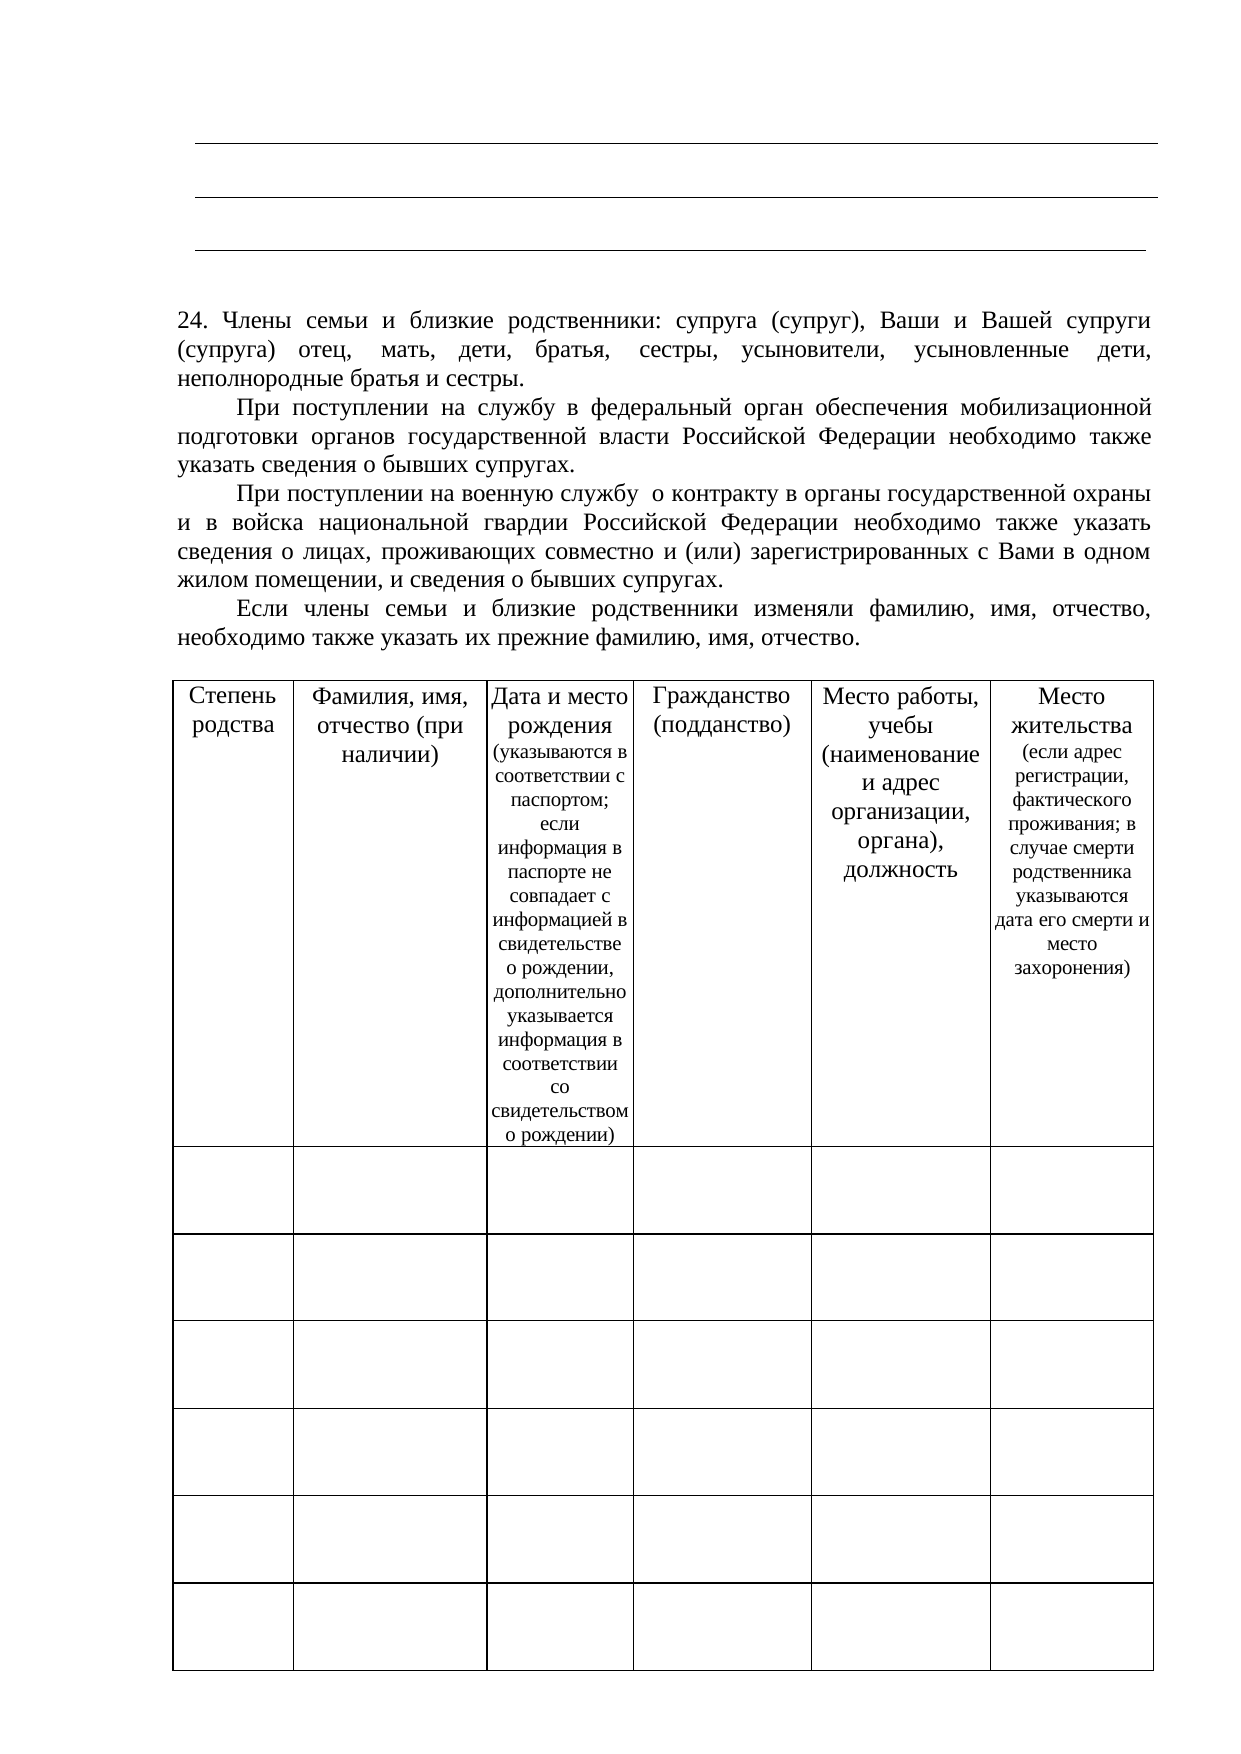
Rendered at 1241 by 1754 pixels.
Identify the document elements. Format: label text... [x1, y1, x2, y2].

table_cell [174, 1584, 293, 1670]
table_cell [488, 1321, 633, 1408]
table_cell [488, 1147, 633, 1233]
table_cell [488, 1584, 633, 1670]
table_cell [991, 1235, 1153, 1320]
table_cell [294, 1147, 486, 1233]
table_header Фамилия, имя, отчество (при наличии) [294, 681, 486, 1146]
table_cell [488, 1235, 633, 1320]
table_cell [812, 1409, 990, 1495]
table_cell [812, 1235, 990, 1320]
table_cell [812, 1496, 990, 1582]
text Если члены семьи и близкие родственники изменяли фамилию, имя, отчество, необходимо также указать их прежние фамилию, имя, отчество. [177, 593, 1151, 651]
table_cell [174, 1235, 293, 1320]
table_cell [294, 1496, 486, 1582]
table_cell [991, 1409, 1153, 1495]
text При поступлении на военную службу о контракту в органы государственной охраны и в войска национальной гвардии Российской Федерации необходимо также указать сведения о лицах, проживающих совместно и (или) зарегистрированных с Вами в одном жилом помещении, и сведения о бывших супругах. [177, 478, 1151, 593]
table_cell [174, 1496, 293, 1582]
table_cell [634, 1409, 811, 1495]
table_cell [294, 1235, 486, 1320]
table_cell [991, 1496, 1153, 1582]
table_header Место жительства (если адрес регистрации, фактического проживания; в случае смерти родственника указываются дата его смерти и место захоронения) [991, 681, 1153, 1146]
table_cell [174, 1147, 293, 1233]
table_cell [294, 1409, 486, 1495]
table_cell [991, 1321, 1153, 1408]
text При поступлении на службу в федеральный орган обеспечения мобилизационной подготовки органов государственной власти Российской Федерации необходимо также указать сведения о бывших супругах. [177, 392, 1152, 478]
table_cell [991, 1584, 1153, 1670]
table_header Дата и место рождения (указываются в соответствии с паспортом; если информация в паспорте не совпадает с информацией в свидетельстве o рождении, дополнительно указывается информация в соответствии со свидетельством о рождении) [488, 681, 633, 1146]
table_cell [634, 1147, 811, 1233]
table_cell [812, 1321, 990, 1408]
table_header Место работы, учебы (наименование и адрес организации, органа), должность [812, 681, 990, 1146]
table_cell [174, 1409, 293, 1495]
table_cell [634, 1584, 811, 1670]
table_cell [812, 1147, 990, 1233]
table_cell [634, 1235, 811, 1320]
table_header Степень родства [174, 681, 293, 1146]
table_cell [294, 1321, 486, 1408]
table_cell [634, 1321, 811, 1408]
table_cell [991, 1147, 1153, 1233]
table_cell [634, 1496, 811, 1582]
table_cell [174, 1321, 293, 1408]
table_cell [294, 1584, 486, 1670]
table_cell [812, 1584, 990, 1670]
table_header Гражданство (подданство) [634, 681, 811, 1146]
table_cell [488, 1409, 633, 1495]
list Члены семьи и близкие родственники: супруга (супруг), Ваши и Вашей супруги (супруга) отец, мать, дети, братья, сестры, усыновители, усыновленные дети, неполнородные братья и сестры. [177, 306, 1151, 392]
table_cell [488, 1496, 633, 1582]
